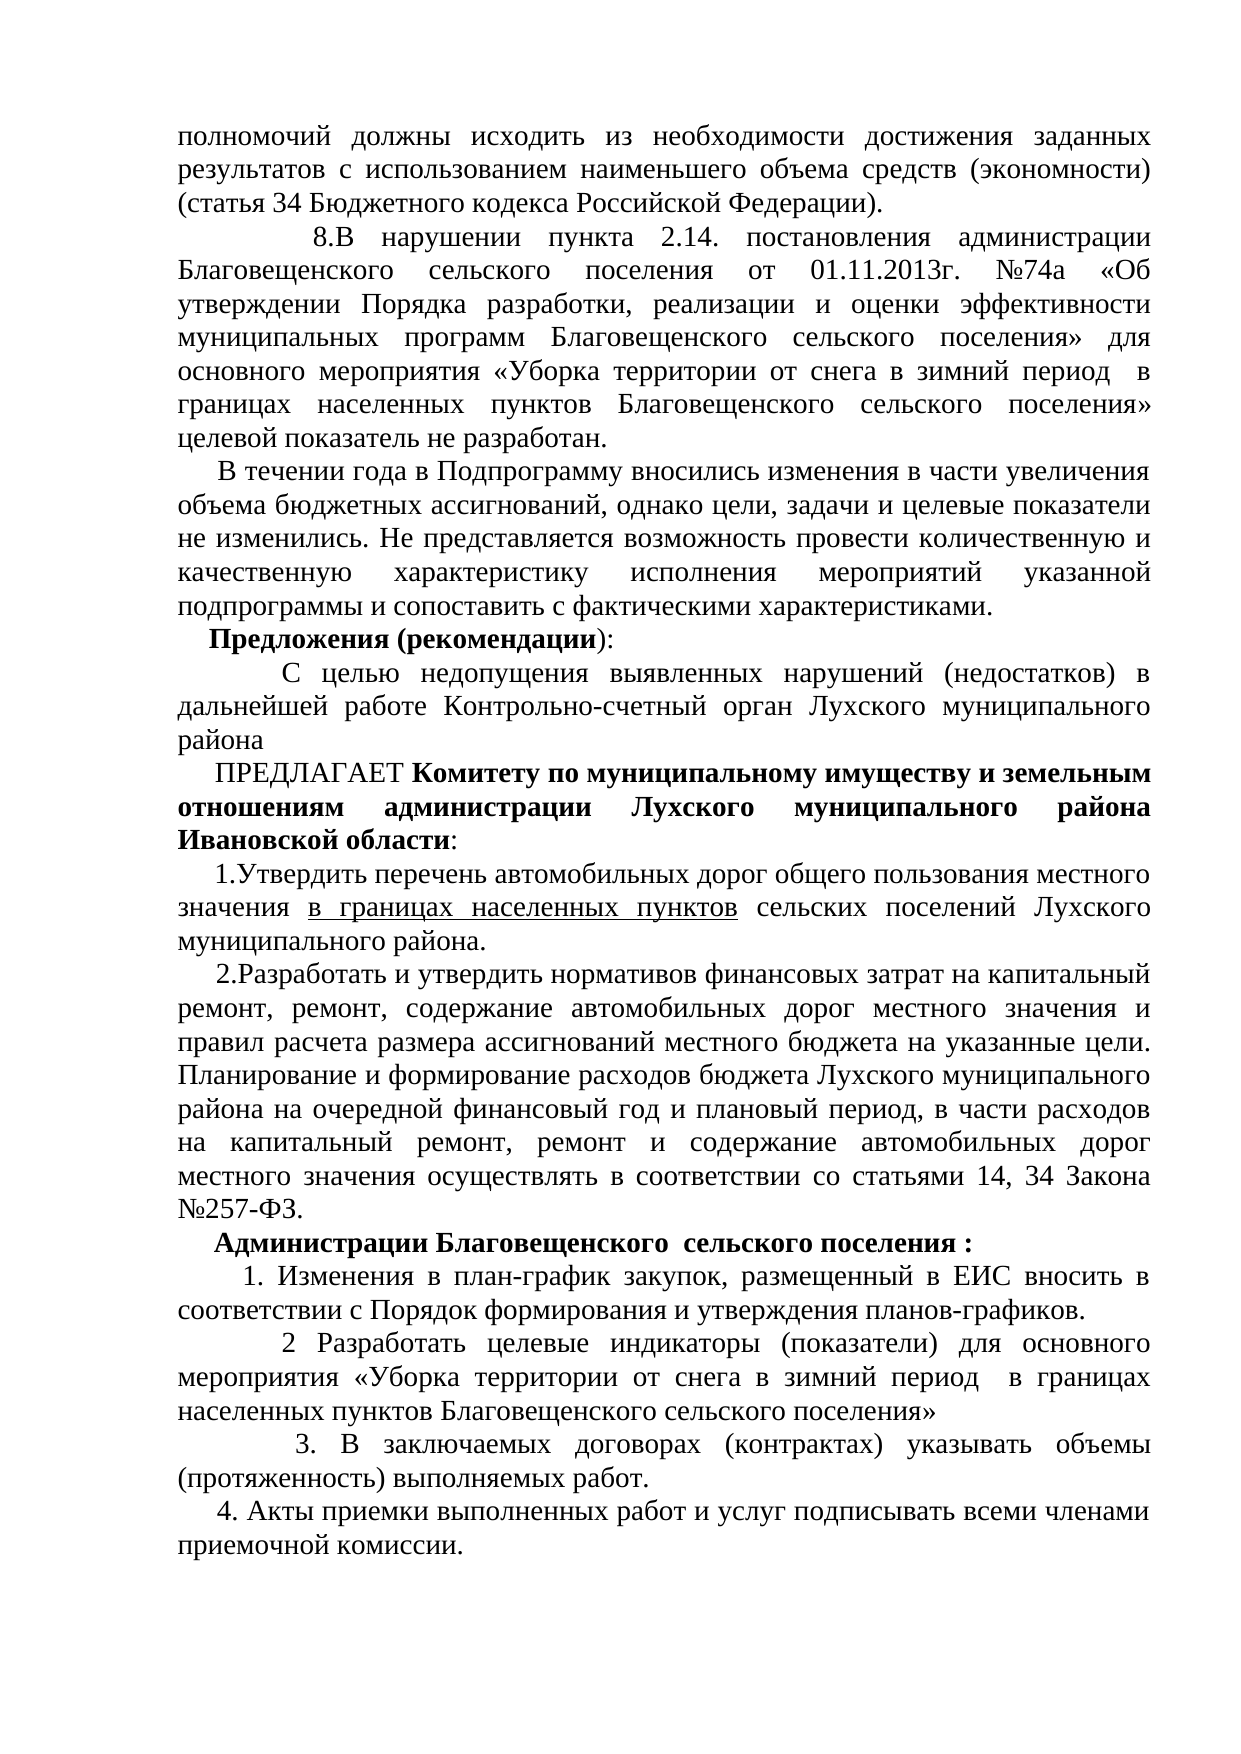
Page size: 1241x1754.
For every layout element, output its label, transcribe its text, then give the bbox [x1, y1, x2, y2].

text 3. В заключаемых договорах (контрактах) указывать объемы (протяженность) выполняемых работ. [177, 1426, 1152, 1493]
text 1.Утвердить перечень автомобильных дорог общего пользования местного значения в границах населенных пунктов сельских поселений Лухского муниципального района. [177, 856, 1152, 957]
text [177, 118, 1152, 219]
text 8.В нарушении пункта 2.14. постановления администрации Благовещенского сельского поселения от 01.11.2013г. №74а «Об утверждении Порядка разработки, реализации и оценки эффективности муниципальных программ Благовещенского сельского поселения» для основного мероприятия «Уборка территории от снега в зимний период в границах населенных пунктов Благовещенского сельского поселения» целевой показатель не разработан. [177, 219, 1152, 453]
text ПРЕДЛАГАЕТ Комитету по муниципальному имуществу и земельным отношениям администрации Лухского муниципального района Ивановской области: [177, 755, 1152, 856]
text 2 Разработать целевые индикаторы (показатели) для основного мероприятия «Уборка территории от снега в зимний период в границах населенных пунктов Благовещенского сельского поселения» [177, 1326, 1152, 1426]
text Администрации Благовещенского сельского поселения : [177, 1225, 1152, 1258]
text 2.Разработать и утвердить нормативов финансовых затрат на капитальный ремонт, ремонт, содержание автомобильных дорог местного значения и правил расчета размера ассигнований местного бюджета на указанные цели. Планирование и формирование расходов бюджета Лухского муниципального района на очередной финансовый год и плановый период, в части расходов на капитальный ремонт, ремонт и содержание автомобильных дорог местного значения осуществлять в соответствии со статьями 14, 34 Закона №257-ФЗ. [177, 957, 1152, 1225]
text В течении года в Подпрограмму вносились изменения в части увеличения объема бюджетных ассигнований, однако цели, задачи и целевые показатели не изменились. Не представляется возможность провести количественную и качественную характеристику исполнения мероприятий указанной подпрограммы и сопоставить с фактическими характеристиками. [177, 453, 1152, 621]
text 1. Изменения в план-график закупок, размещенный в ЕИС вносить в соответствии с Порядок формирования и утверждения планов-графиков. [177, 1258, 1152, 1326]
text Предложения (рекомендации): [177, 621, 1152, 655]
text С целью недопущения выявленных нарушений (недостатков) в дальнейшей работе Контрольно-счетный орган Лухского муниципального района [177, 655, 1152, 755]
text 4. Акты приемки выполненных работ и услуг подписывать всеми членами приемочной комиссии. [177, 1493, 1152, 1560]
